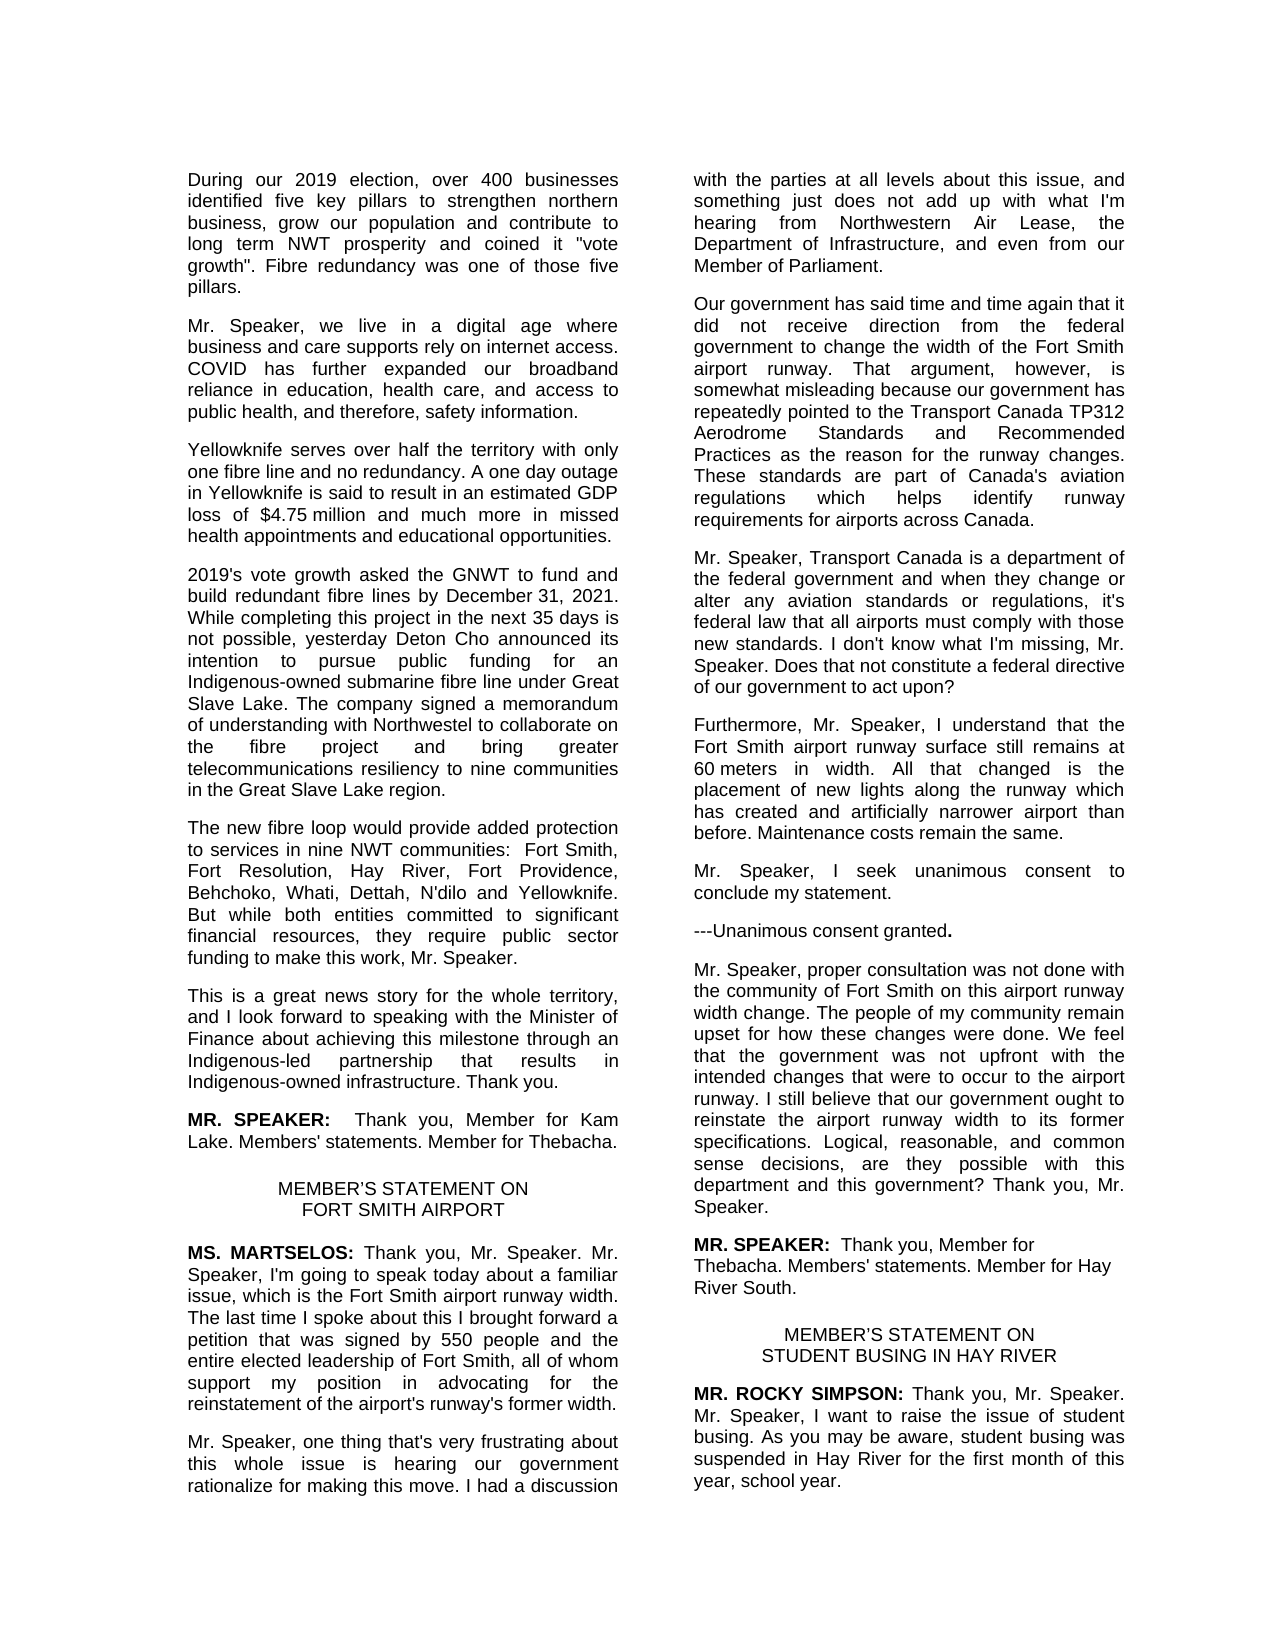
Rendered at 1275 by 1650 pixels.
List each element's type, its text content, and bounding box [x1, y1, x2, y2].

text The new fibre loop would provide added protection to services in nine NWT communities: Fort Smith, Fort Resolution, Hay River, Fort Providence, Behchoko, Whati, Dettah, N'dilo and Yellowknife. But while both entities committed to significant financial resources, they require public sector funding to make this work, Mr. Speaker. [187, 817, 619, 968]
text MR. SPEAKER: Thank you, Member for Thebacha. Members' statements. Member for Hay River South. [694, 1234, 1125, 1298]
text This is a great news story for the whole territory, and I look forward to speaking with the Minister of Finance about achieving this milestone through an Indigenous-led partnership that results in Indigenous-owned infrastructure. Thank you. [187, 985, 619, 1093]
text ---Unanimous consent granted. [694, 920, 1125, 942]
text MR. ROCKY SIMPSON: Thank you, Mr. Speaker. Mr. Speaker, I want to raise the issue of student busing. As you may be aware, student busing was suspended in Hay River for the first month of this year, school year. [694, 1383, 1125, 1491]
text Our government has said time and time again that it did not receive direction from the federal government to change the width of the Fort Smith airport runway. That argument, however, is somewhat misleading because our government has repeatedly pointed to the Transport Canada TP312 Aerodrome Standards and Recommended Practices as the reason for the runway changes. These standards are part of Canada's aviation regulations which helps identify runway requirements for airports across Canada. [694, 293, 1125, 530]
text 2019's vote growth asked the GNWT to fund and build redundant fibre lines by December 31, 2021. While completing this project in the next 35 days is not possible, yesterday Deton Cho announced its intention to pursue public funding for an Indigenous-owned submarine fibre line under Great Slave Lake. The company signed a memorandum of understanding with Northwestel to collaborate on the fibre project and bring greater telecommunications resiliency to nine communities in the Great Slave Lake region. [187, 563, 619, 801]
subtitle Member’s Statement on student busing in hay river [694, 1323, 1125, 1367]
text Furthermore, Mr. Speaker, I understand that the Fort Smith airport runway surface still remains at 60 meters in width. All that changed is the placement of new lights along the runway which has created and artificially narrower airport than before. Maintenance costs remain the same. [694, 714, 1125, 844]
text During our 2019 election, over 400 businesses identified five key pillars to strengthen northern business, grow our population and contribute to long term NWT prosperity and coined it "vote growth". Fibre redundancy was one of those five pillars. [187, 168, 619, 298]
text Mr. Speaker, proper consultation was not done with the community of Fort Smith on this airport runway width change. The people of my community remain upset for how these changes were done. We feel that the government was not upfront with the intended changes that were to occur to the airport runway. I still believe that our government ought to reinstate the airport runway width to its former specifications. Logical, reasonable, and common sense decisions, are they possible with this department and this government? Thank you, Mr. Speaker. [694, 958, 1125, 1217]
text MS. MARTSELOS: Thank you, Mr. Speaker. Mr. Speaker, I'm going to speak today about a familiar issue, which is the Fort Smith airport runway width. The last time I spoke about this I brought forward a petition that was signed by 550 people and the entire elected leadership of Fort Smith, all of whom support my position in advocating for the reinstatement of the airport's runway's former width. [187, 1242, 619, 1414]
text Mr. Speaker, we live in a digital age where business and care supports rely on internet access. COVID has further expanded our broadband reliance in education, health care, and access to public health, and therefore, safety information. [187, 314, 619, 422]
text Yellowknife serves over half the territory with only one fibre line and no redundancy. A one day outage in Yellowknife is said to result in an estimated GDP loss of $4.75 million and much more in missed health appointments and educational opportunities. [187, 439, 619, 547]
text MR. SPEAKER: Thank you, Member for Kam Lake. Members' statements. Member for Thebacha. [187, 1109, 619, 1152]
text Mr. Speaker, one thing that's very frustrating about this whole issue is hearing our government rationalize for making this move. I had a discussion with the parties at all levels about this issue, and something just does not add up with what I'm hearing from Northwestern Air Lease, the Department of Infrastructure, and even from our Member of Parliament. [187, 1431, 619, 1496]
text Mr. Speaker, one thing that's very frustrating about this whole issue is hearing our government rationalize for making this move. I had a discussion with the parties at all levels about this issue, and something just does not add up with what I'm hearing from Northwestern Air Lease, the Department of Infrastructure, and even from our Member of Parliament. [694, 168, 1125, 276]
text Mr. Speaker, Transport Canada is a department of the federal government and when they change or alter any aviation standards or regulations, it's federal law that all airports must comply with those new standards. I don't know what I'm missing, Mr. Speaker. Does that not constitute a federal directive of our government to act upon? [694, 547, 1125, 698]
subtitle Member’s Statement on fort smith airport [187, 1177, 619, 1242]
text Mr. Speaker, I seek unanimous consent to conclude my statement. [694, 860, 1125, 903]
